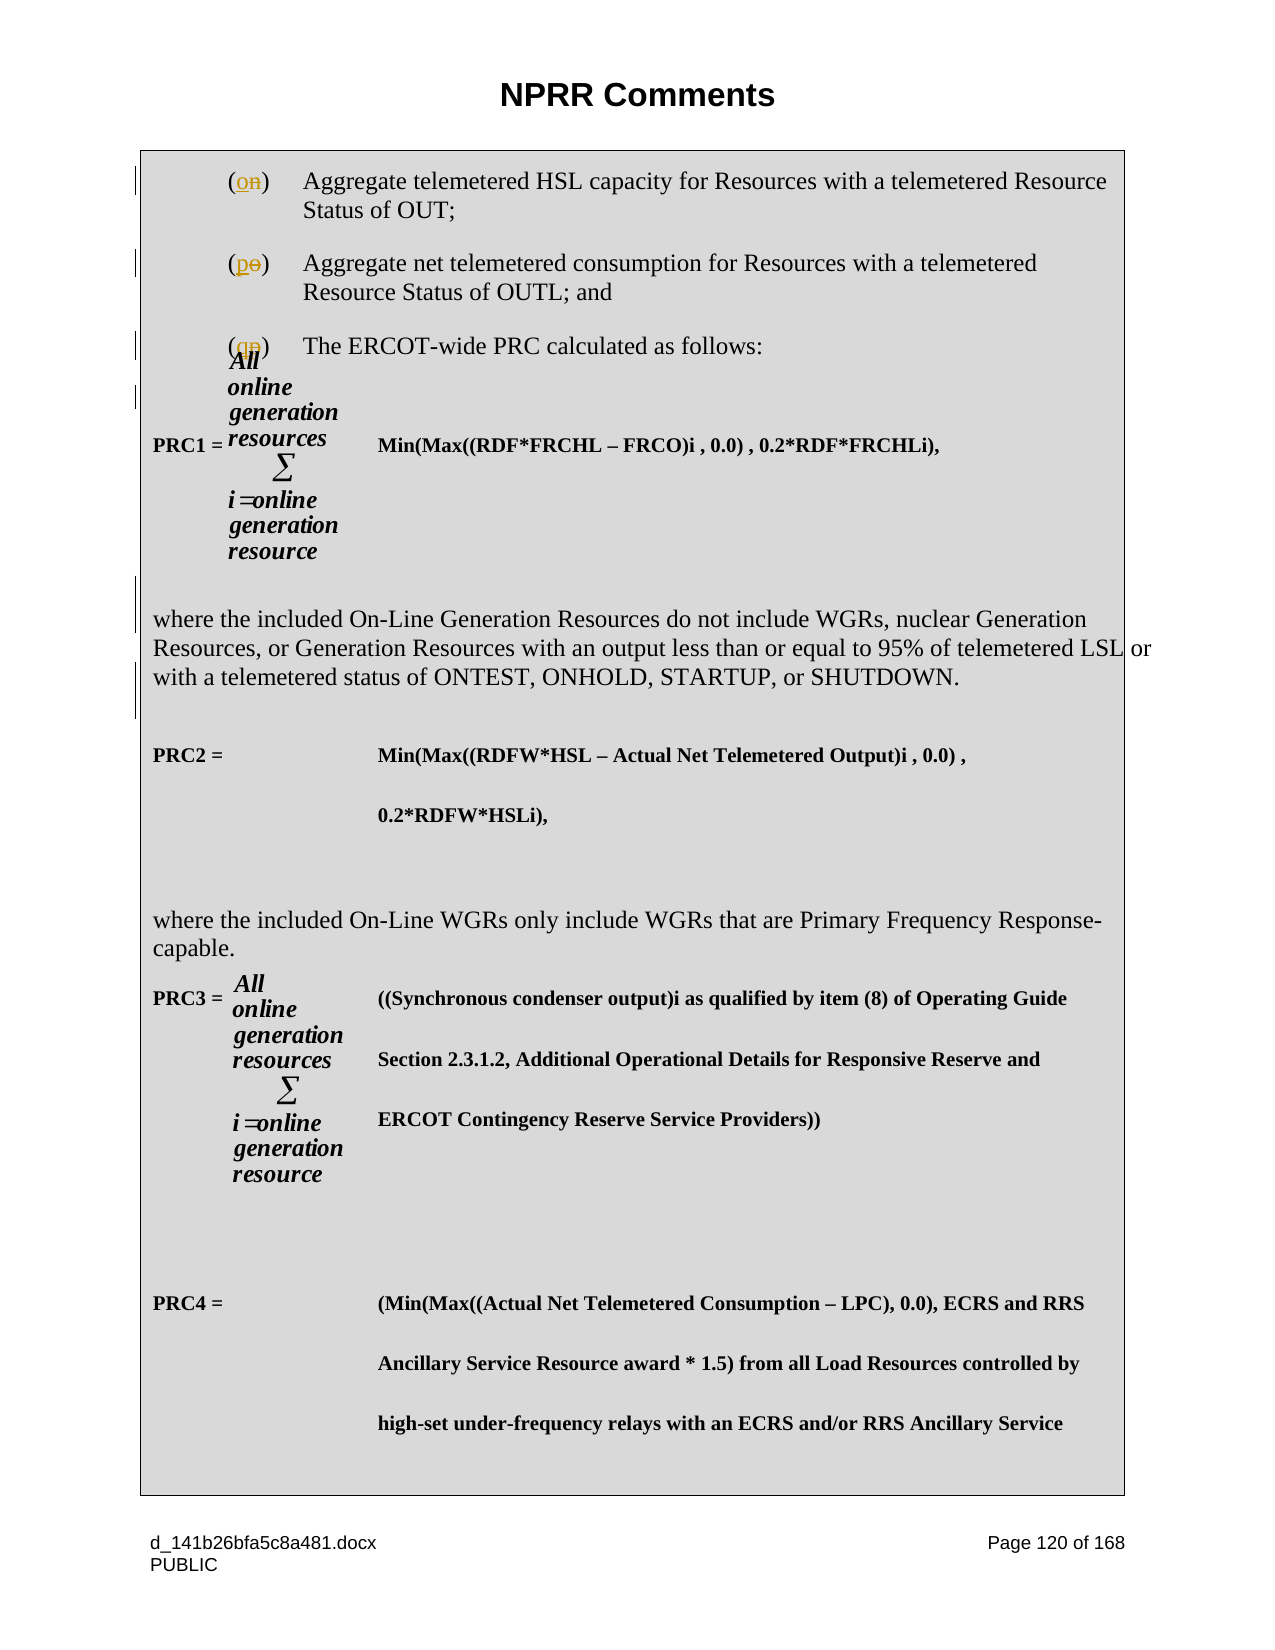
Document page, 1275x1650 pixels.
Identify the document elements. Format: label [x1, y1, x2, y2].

table_header [141, 151, 1124, 1495]
